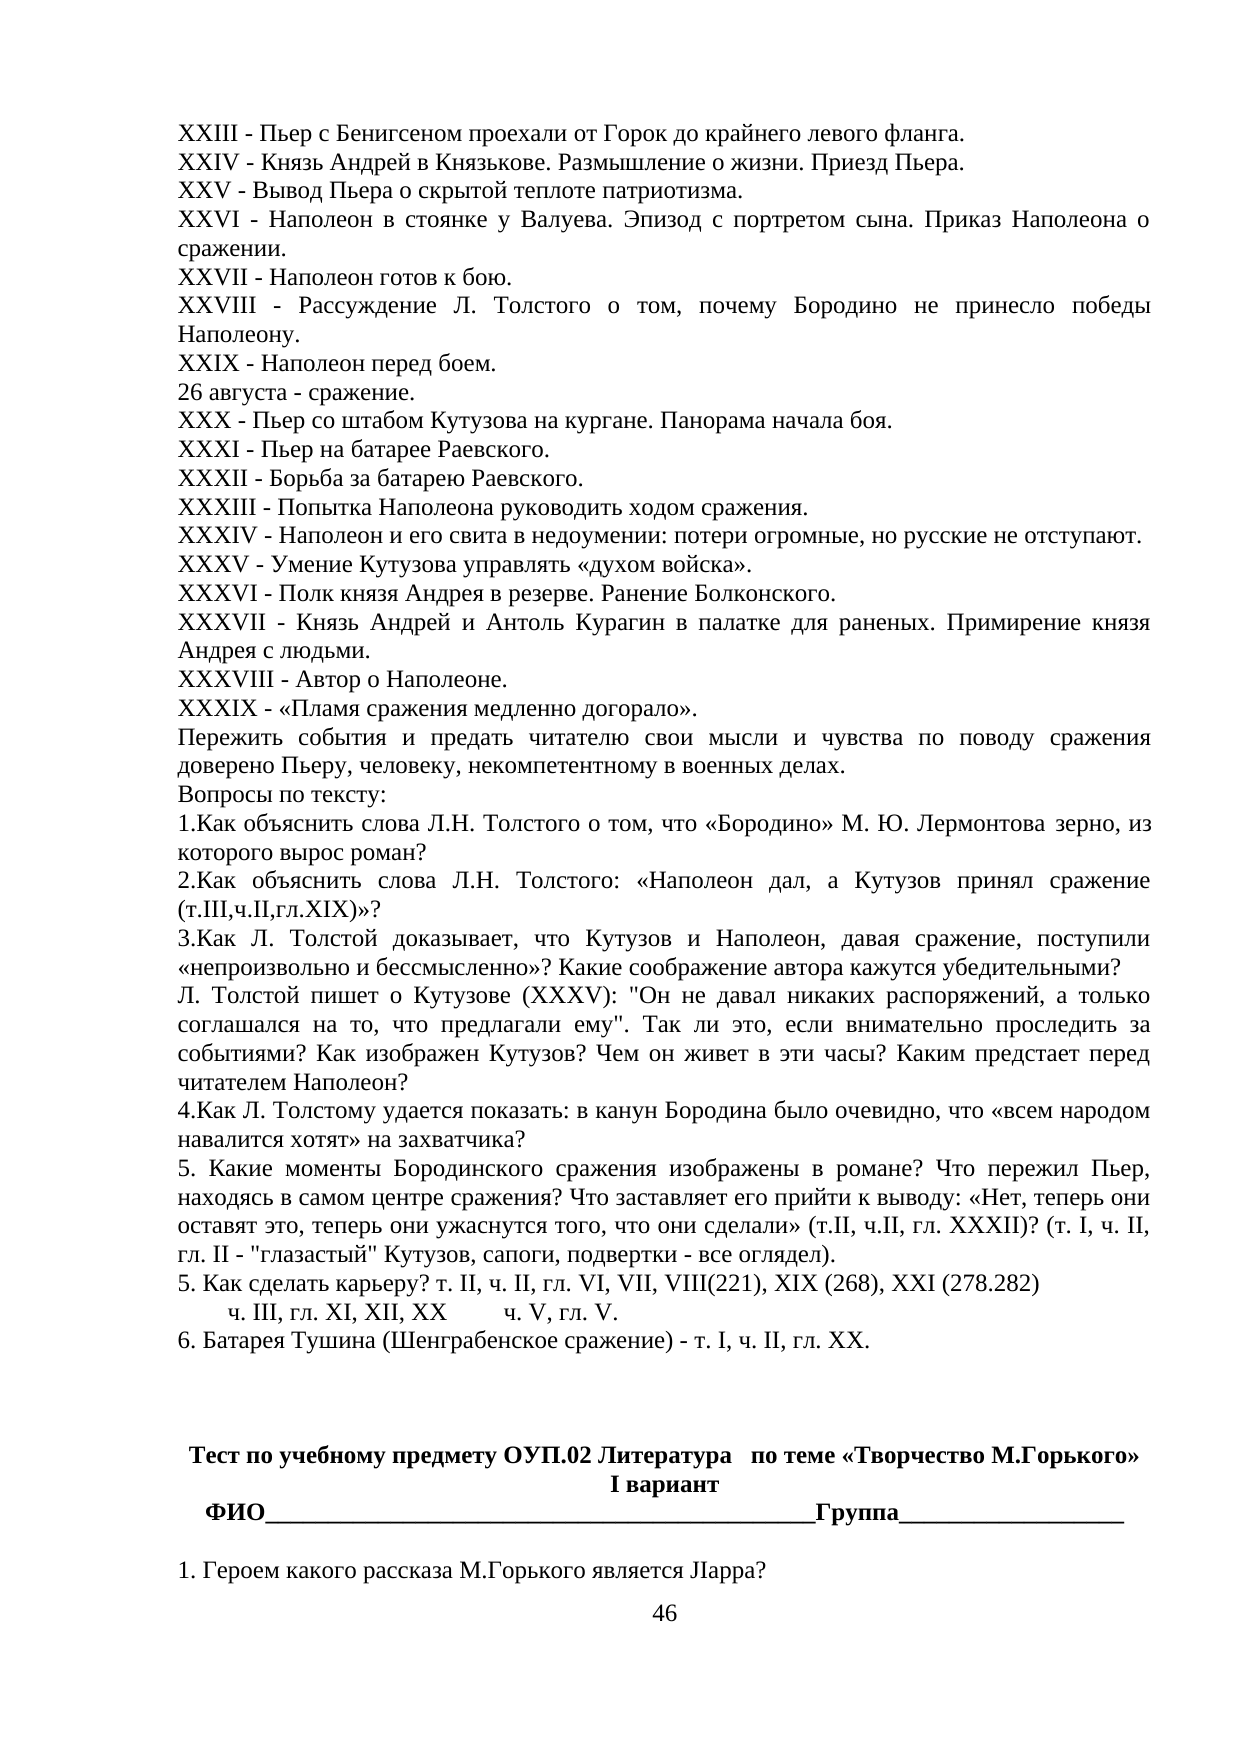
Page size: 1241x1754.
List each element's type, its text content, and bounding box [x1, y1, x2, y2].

text Вопросы по тексту: [177, 779, 1152, 808]
text ХХХVII - Князь Андрей и Антоль Курагин в палатке для раненых. Примирение князя Андрея с людьми. [177, 607, 1152, 664]
text XXIV - Князь Андрей в Князькове. Размышление о жизни. Приезд Пьера. [177, 147, 1152, 176]
text XXXIX - «Пламя сражения медленно догорало». [177, 693, 1152, 722]
text XXX - Пьер со штабом Кутузова на кургане. Панорама начала боя. [177, 406, 1152, 434]
text I вариант [177, 1469, 1152, 1497]
text ХХIII - Пьер с Бенигсеном проехали от Горок до крайнего левого фланга. [177, 118, 1152, 147]
text 3.Как Л. Толстой доказывает, что Кутузов и Наполеон, давая сражение, поступили «непроизвольно и бессмысленно»? Какие соображение автора кажутся убедительными? [177, 923, 1152, 981]
text ХХХVIII - Автор о Наполеоне. [177, 664, 1152, 693]
text ХХХVI - Полк князя Андрея в резерве. Ранение Болконского. [177, 578, 1152, 607]
text Пережить события и предать читателю свои мысли и чувства по поводу сражения доверено Пьеру, человеку, некомпетентному в военных делах. [177, 722, 1152, 779]
text ХХVIII - Рассуждение Л. Толстого о том, почему Бородино не принесло победы Наполеону. [177, 291, 1152, 348]
text ФИО____________________________________________Группа__________________ [177, 1497, 1152, 1526]
text ч. III, гл. XI, ХII, ХХ ч. V, гл. V. [177, 1297, 1152, 1326]
text 1. Героем какого рассказа М.Горького является JIappa? [177, 1555, 1152, 1584]
text Л. Толстой пишет о Кутузове (ХХХV): "Он не давал никаких распоряжений, а только соглашался на то, что предлагали ему". Так ли это, если внимательно проследить за событиями? Как изображен Кутузов? Чем он живет в эти часы? Каким предстает перед читателем Наполеон? [177, 981, 1152, 1096]
text 6. Батарея Тушина (Шенграбенское сражение) - т. I, ч. II, гл. ХХ. [177, 1326, 1152, 1354]
text 1.Как объяснить слова Л.Н. Толстого о том, что «Бородино» М. Ю. Лермонтова зерно, из которого вырос роман? [177, 808, 1152, 866]
text ХХХII - Борьба за батарею Раевского. [177, 463, 1152, 492]
text ХХV - Вывод Пьера о скрытой теплоте патриотизма. [177, 176, 1152, 204]
text ХХVI - Наполеон в стоянке у Валуева. Эпизод с портретом сына. Приказ Наполеона о сражении. [177, 204, 1152, 262]
text ХХХV - Умение Кутузова управлять «духом войска». [177, 549, 1152, 578]
text XXXIV - Наполеон и его свита в недоумении: потери огромные, но русские не отступают. [177, 521, 1152, 549]
text 5. Как сделать карьеру? т. II, ч. II, гл. VI, VII, VIII(221), XIX (268), XXI (278.282) [177, 1268, 1152, 1297]
text XXIX - Наполеон перед боем. [177, 348, 1152, 377]
text 5. Какие моменты Бородинского сражения изображены в романе? Что пережил Пьер, находясь в самом центре сражения? Что заставляет его прийти к выводу: «Нет, теперь они оставят это, теперь они ужаснутся того, что они сделали» (т.II, ч.II, гл. XXXII)? (т. I, ч. II, гл. II - "глазастый" Кутузов, сапоги, подвертки - все оглядел). [177, 1153, 1152, 1268]
text 26 августа - сражение. [177, 377, 1152, 406]
text XXVII - Наполеон готов к бою. [177, 262, 1152, 291]
text 4.Как Л. Толстому удается показать: в канун Бородина было очевидно, что «всем народом навалится хотят» на захватчика? [177, 1096, 1152, 1153]
text XXXIII - Попытка Наполеона руководить ходом сражения. [177, 492, 1152, 521]
text XXXI - Пьер на батарее Раевского. [177, 434, 1152, 463]
text 2.Как объяснить слова Л.Н. Толстого: «Наполеон дал, а Кутузов принял сражение (т.III,ч.II,гл.XIХ)»? [177, 866, 1152, 923]
text Тест по учебному предмету ОУП.02 Литература по теме «Творчество М.Горького» [177, 1440, 1152, 1469]
